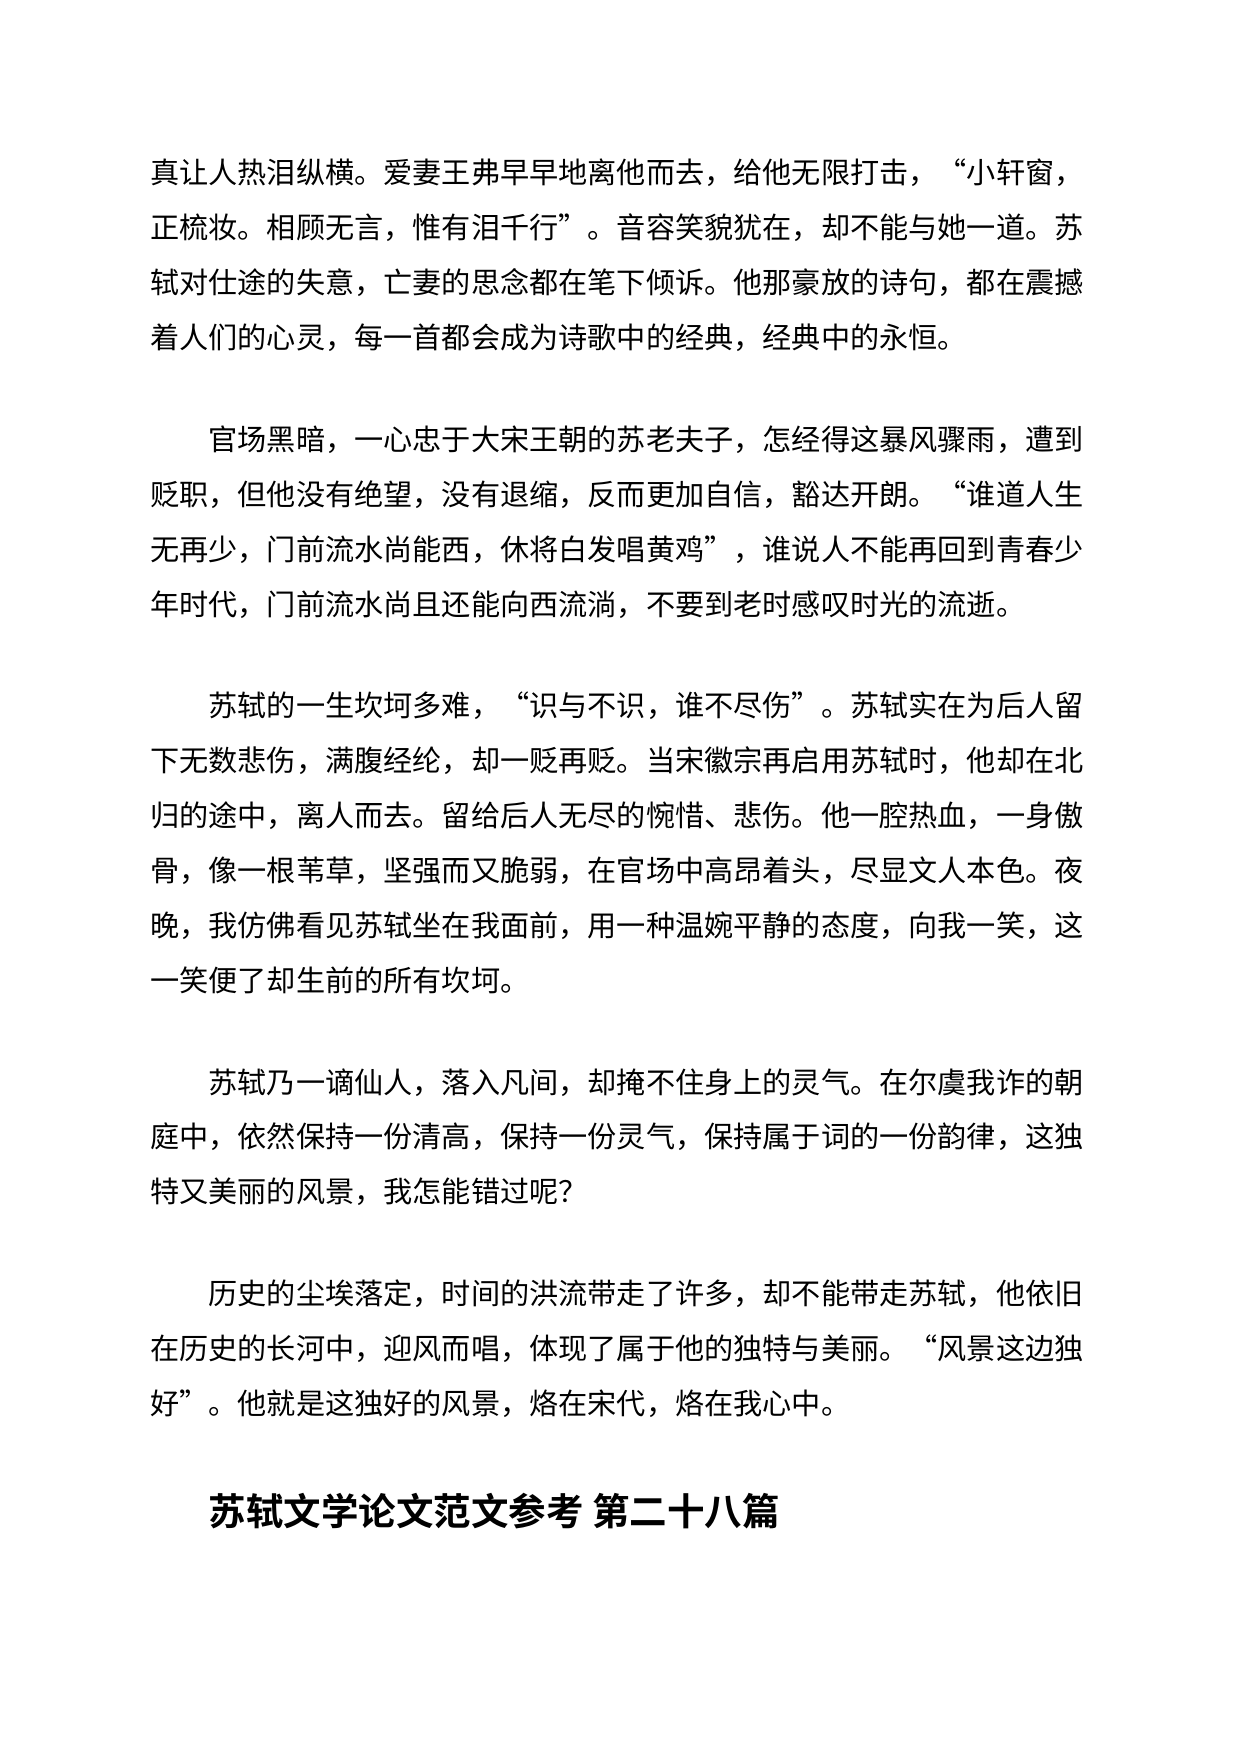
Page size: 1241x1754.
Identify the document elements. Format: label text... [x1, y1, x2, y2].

text 苏轼乃一谪仙人，落入凡间，却掩不住身上的灵气。在尔虞我诈的朝庭中，依然保持一份清高，保持一份灵气，保持属于词的一份韵律，这独特又美丽的风景，我怎能错过呢？ [150, 1059, 1090, 1211]
text 历史的尘埃落定，时间的洪流带走了许多，却不能带走苏轼，他依旧在历史的长河中，迎风而唱，体现了属于他的独特与美丽。“风景这边独好”。他就是这独好的风景，烙在宋代，烙在我心中。 [150, 1271, 1090, 1423]
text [150, 150, 1090, 357]
text 苏轼的一生坎坷多难，“识与不识，谁不尽伤”。苏轼实在为后人留下无数悲伤，满腹经纶，却一贬再贬。当宋徽宗再启用苏轼时，他却在北归的途中，离人而去。留给后人无尽的惋惜、悲伤。他一腔热血，一身傲骨，像一根苇草，坚强而又脆弱，在官场中高昂着头，尽显文人本色。夜晚，我仿佛看见苏轼坐在我面前，用一种温婉平静的态度，向我一笑，这一笑便了却生前的所有坎坷。 [150, 683, 1090, 1000]
text 苏轼文学论文范文参考 第二十八篇 [150, 1482, 1090, 1537]
text 官场黑暗，一心忠于大宋王朝的苏老夫子，怎经得这暴风骤雨，遭到贬职，但他没有绝望，没有退缩，反而更加自信，豁达开朗。“谁道人生无再少，门前流水尚能西，休将白发唱黄鸡”，谁说人不能再回到青春少年时代，门前流水尚且还能向西流淌，不要到老时感叹时光的流逝。 [150, 416, 1090, 623]
